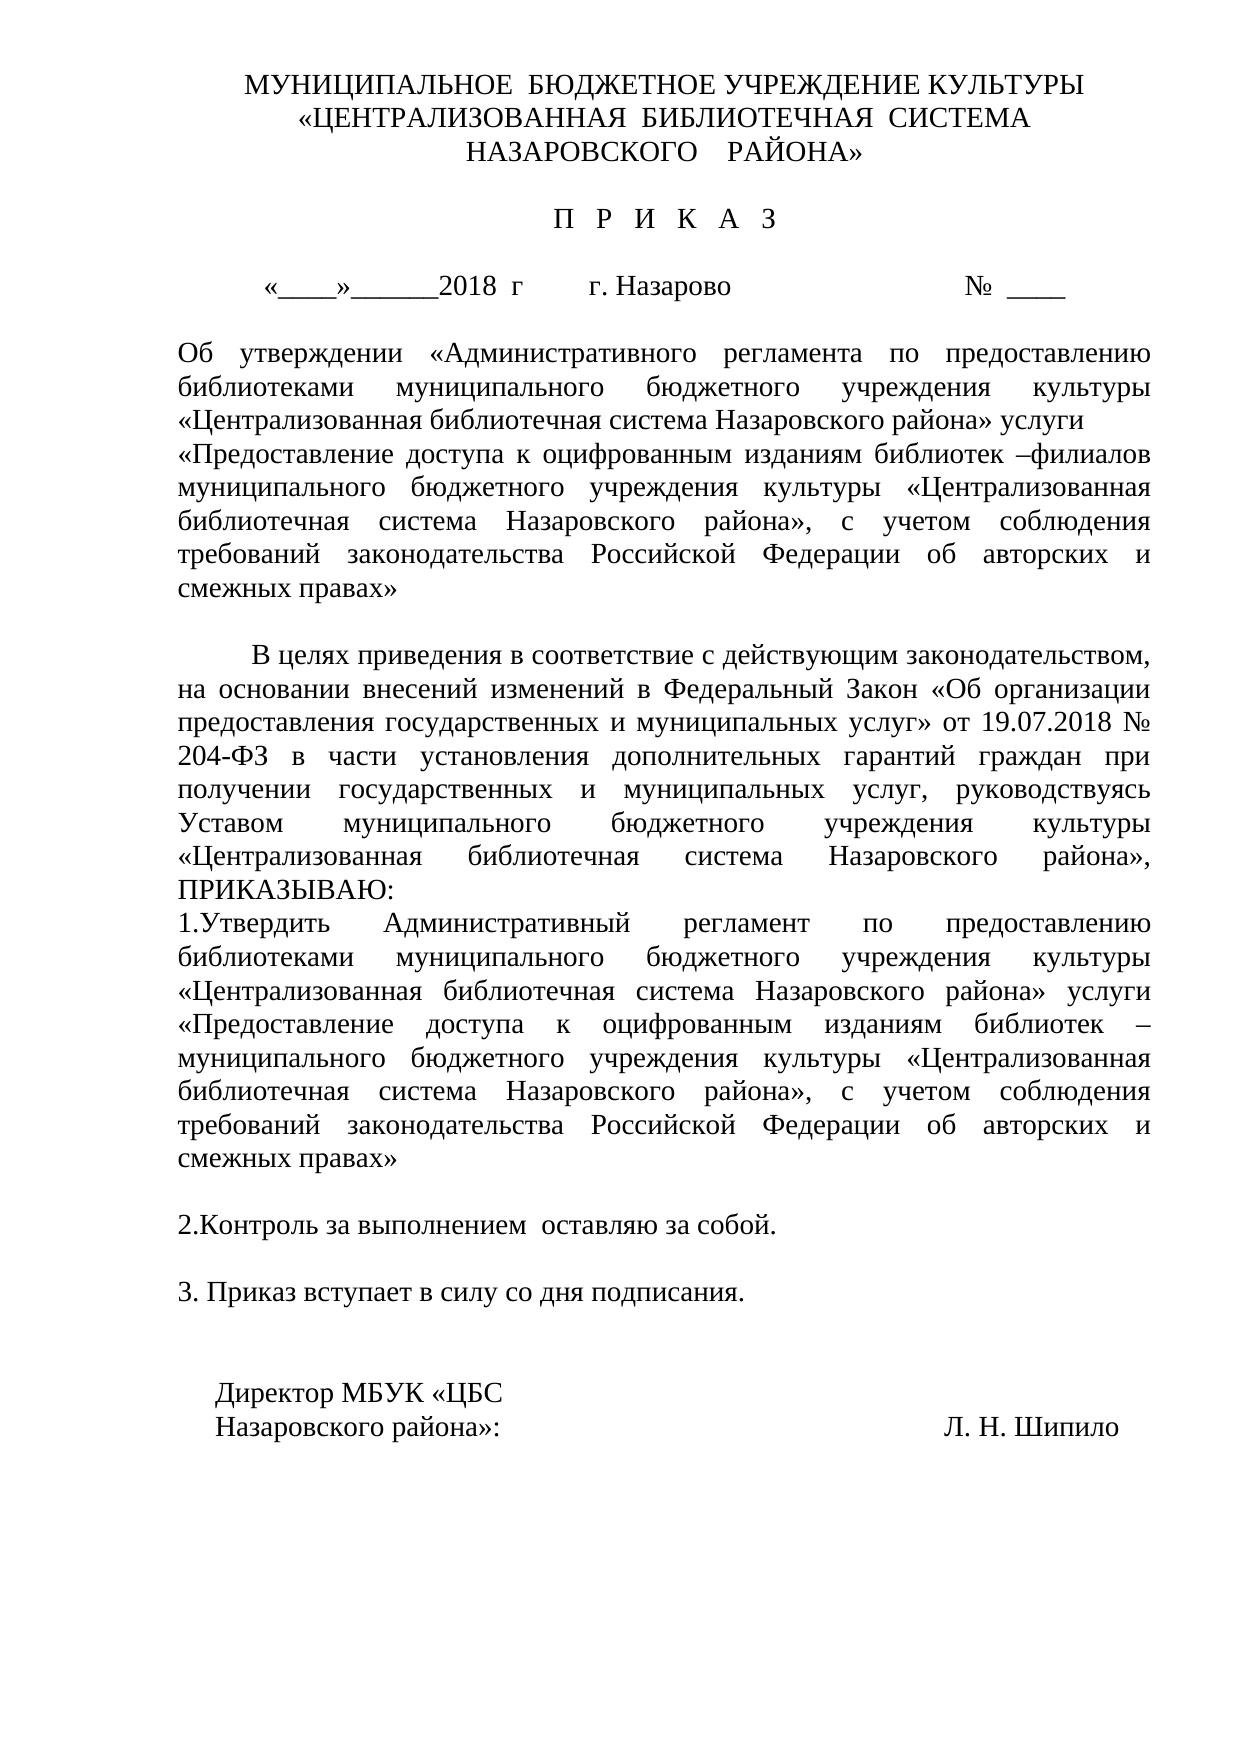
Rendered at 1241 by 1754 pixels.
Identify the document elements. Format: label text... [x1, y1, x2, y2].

text В целях приведения в соответствие с действующим законодательством, на основании внесений изменений в Федеральный Закон «Об организации предоставления государственных и муниципальных услуг» от 19.07.2018 № 204-ФЗ в части установления дополнительных гарантий граждан при получении государственных и муниципальных услуг, руководствуясь Уставом муниципального бюджетного учреждения культуры «Централизованная библиотечная система Назаровского района», ПРИКАЗЫВАЮ: [177, 637, 1152, 906]
text П Р И К А З [177, 201, 1152, 235]
text «Предоставление доступа к оцифрованным изданиям библиотек –филиалов муниципального бюджетного учреждения культуры «Централизованная библиотечная система Назаровского района», с учетом соблюдения требований законодательства Российской Федерации об авторских и смежных правах» [177, 436, 1152, 604]
text «ЦЕНТРАЛИЗОВАННАЯ БИБЛИОТЕЧНАЯ СИСТЕМА [177, 101, 1152, 134]
text НАЗАРОВСКОГО РАЙОНА» [177, 134, 1152, 168]
text 1.Утвердить Административный регламент по предоставлению библиотеками муниципального бюджетного учреждения культуры «Централизованная библиотечная система Назаровского района» услуги «Предоставление доступа к оцифрованным изданиям библиотек – муниципального бюджетного учреждения культуры «Централизованная библиотечная система Назаровского района», с учетом соблюдения требований законодательства Российской Федерации об авторских и смежных правах» [177, 906, 1152, 1174]
subtitle МУНИЦИПАЛЬНОЕ БЮДЖЕТНОЕ УЧРЕЖДЕНИЕ КУЛЬТУРЫ [177, 67, 1152, 101]
text Об утверждении «Административного регламента по предоставлению библиотеками муниципального бюджетного учреждения культуры «Централизованная библиотечная система Назаровского района» услуги [177, 335, 1152, 436]
text Директор МБУК «ЦБС [215, 1375, 1152, 1409]
text 3. Приказ вступает в силу со дня подписания. [177, 1274, 1152, 1308]
text Назаровского района»: Л. Н. Шипило [215, 1409, 1152, 1442]
text «____»______2018 г г. Назарово № ____ [177, 268, 1152, 302]
text 2.Контроль за выполнением оставляю за собой. [177, 1207, 1152, 1241]
